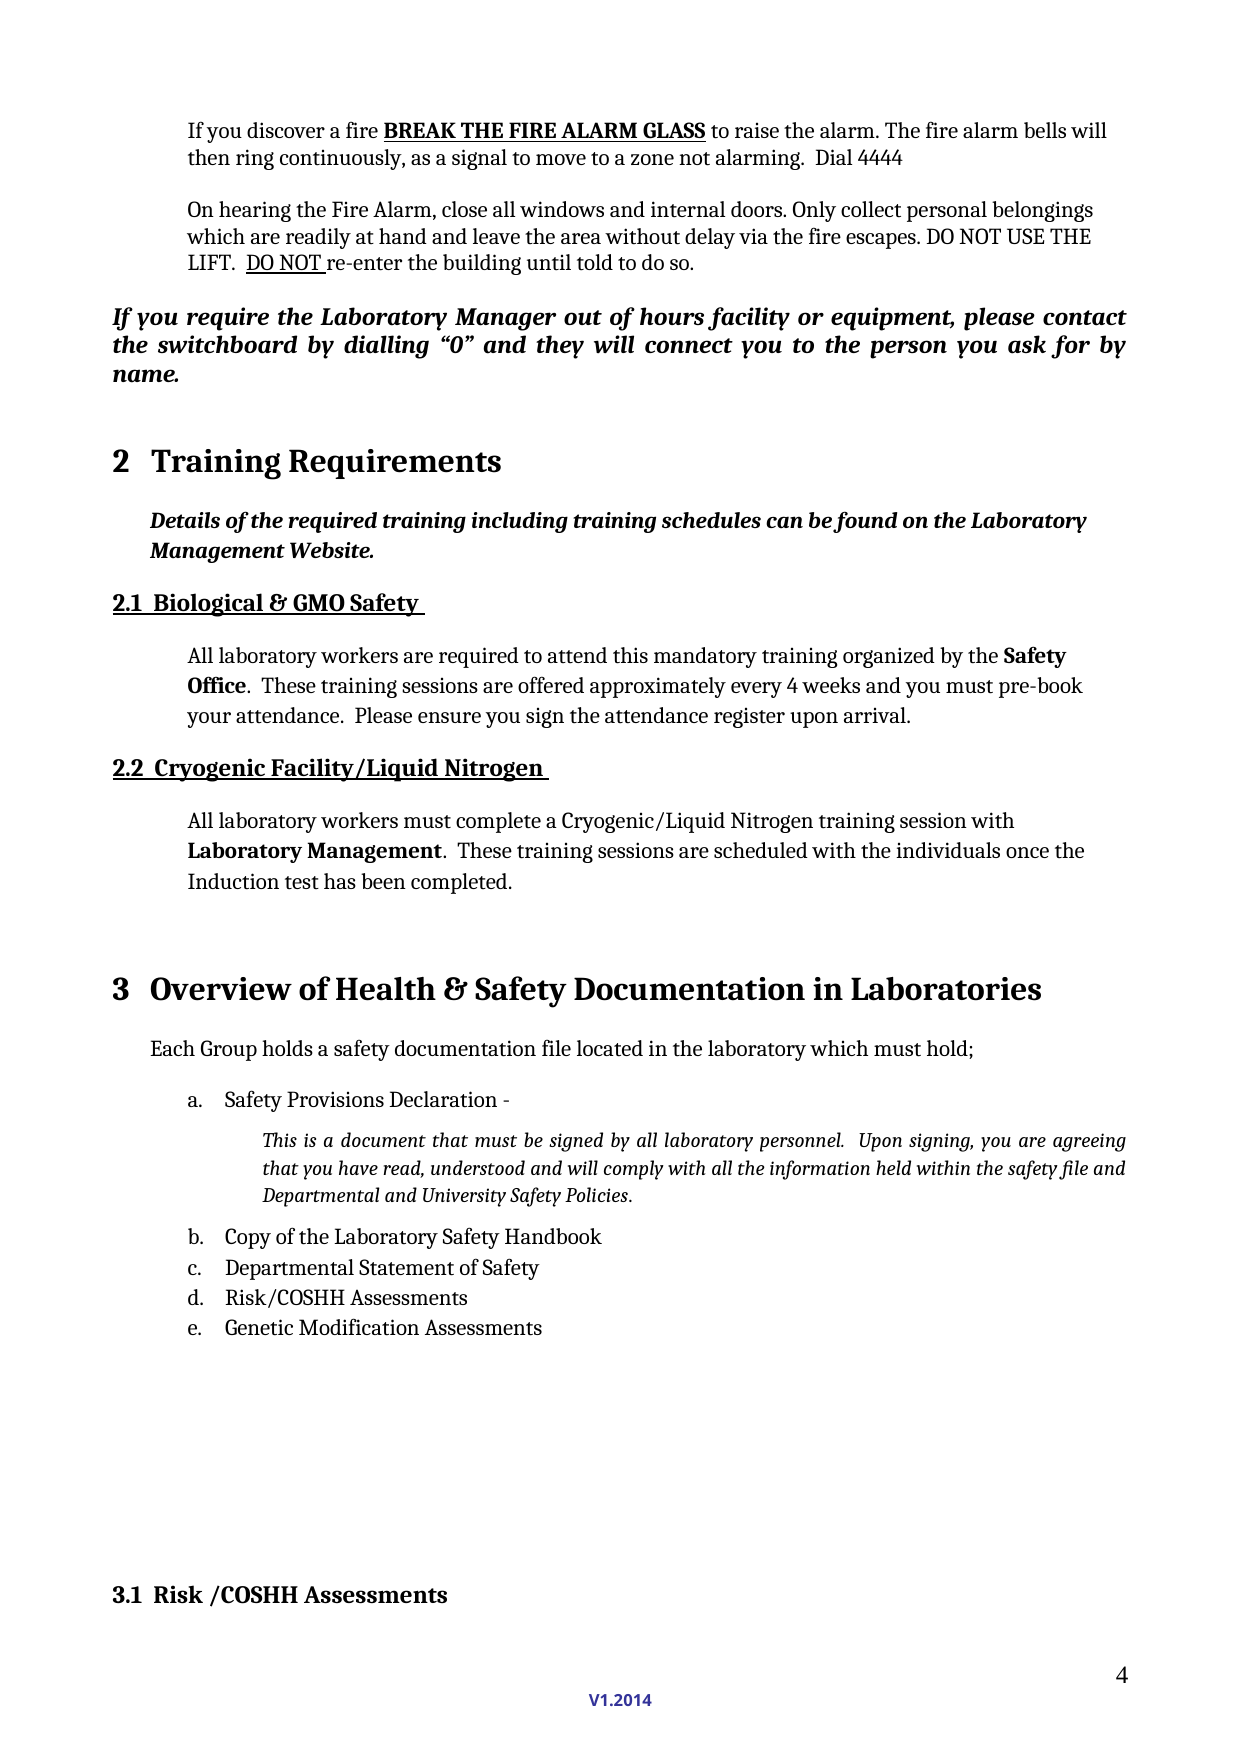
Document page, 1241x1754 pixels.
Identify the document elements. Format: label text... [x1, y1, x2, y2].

list Departmental Statement of Safety [187, 1254, 1128, 1281]
text This is a document that must be signed by all laboratory personnel. Upon signing, you are agreeing that you have read, understood and will comply with all the information held within the safety file and Departmental and University Safety Policies. [262, 1129, 1128, 1208]
text If you require the Laboratory Manager out of hours facility or equipment, please contact the switchboard by dialling “0” and they will connect you to the person you ask for by name. [112, 303, 1128, 389]
text On hearing the Fire Alarm, close all windows and internal doors. Only collect personal belongings which are readily at hand and leave the area without delay via the fire escapes. DO NOT USE THE LIFT. DO NOT re-enter the building until told to do so. [187, 197, 1128, 276]
list Safety Provisions Declaration - [187, 1086, 1128, 1113]
text 3.1 Risk /COSHH Assessments [112, 1581, 1128, 1610]
text Details of the required training including training schedules can be found on the Laboratory Management Website. [150, 508, 1128, 564]
text 2 Training Requirements [112, 443, 1128, 481]
text 2.2 Cryogenic Facility/Liquid Nitrogen [112, 754, 1128, 783]
list Overview of Health & Safety Documentation in Laboratories [112, 971, 1128, 1009]
text All laboratory workers must complete a Cryogenic/Liquid Nitrogen training session with Laboratory Management. These training sessions are scheduled with the individuals once the Induction test has been completed. [187, 808, 1128, 895]
text 2.1 Biological & GMO Safety [112, 589, 1128, 618]
list Copy of the Laboratory Safety Handbook [187, 1224, 1128, 1251]
list Genetic Modification Assessments [187, 1315, 1128, 1341]
list Risk/COSHH Assessments [187, 1284, 1128, 1311]
text All laboratory workers are required to attend this mandatory training organized by the Safety Office. These training sessions are offered approximately every 4 weeks and you must pre-book your attendance. Please ensure you sign the attendance register upon arrival. [187, 643, 1128, 729]
text Each Group holds a safety documentation file located in the laboratory which must hold; [112, 1035, 1128, 1062]
text If you discover a fire BREAK THE FIRE ALARM GLASS to raise the alarm. The fire alarm bells will then ring continuously, as a signal to move to a zone not alarming. Dial 4444 [187, 118, 1128, 171]
